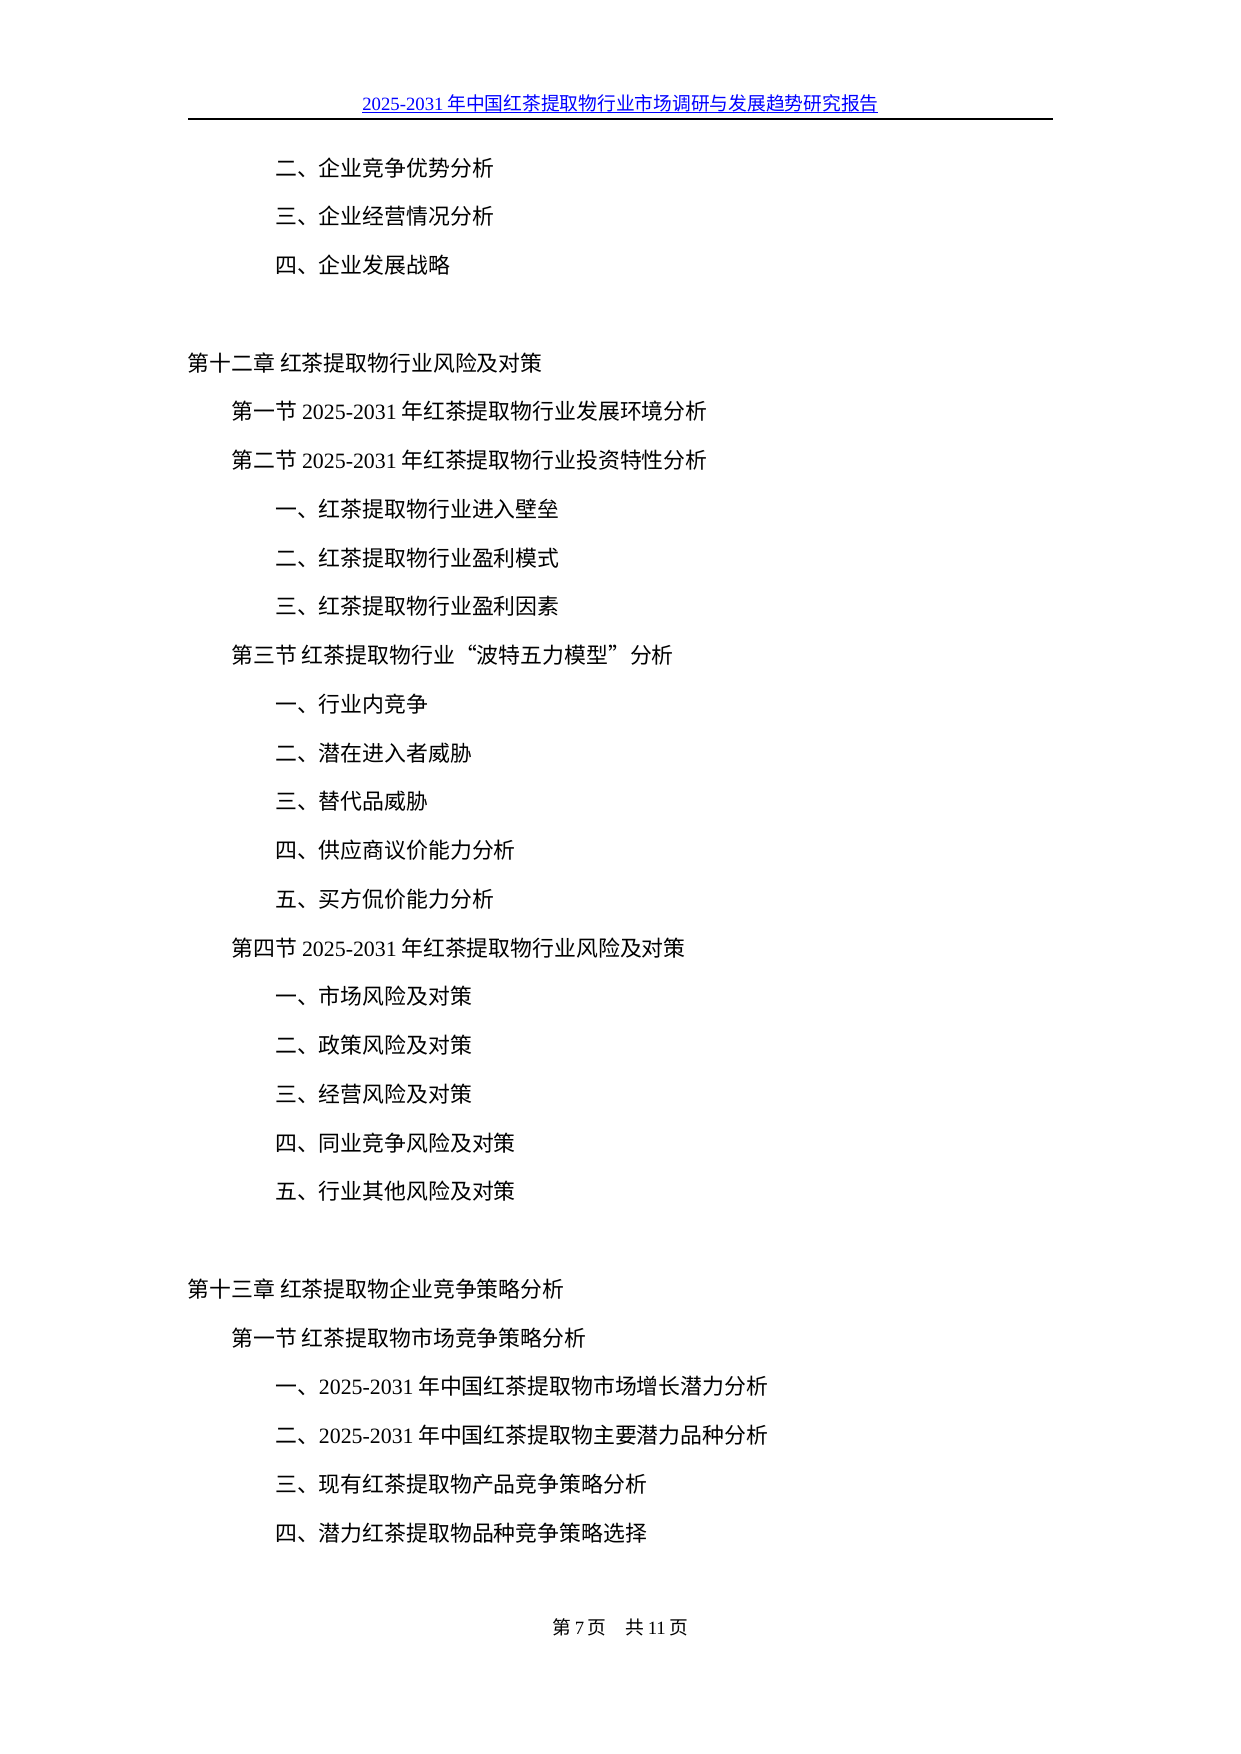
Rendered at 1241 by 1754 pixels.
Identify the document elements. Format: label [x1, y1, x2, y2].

text [187, 150, 1053, 1548]
